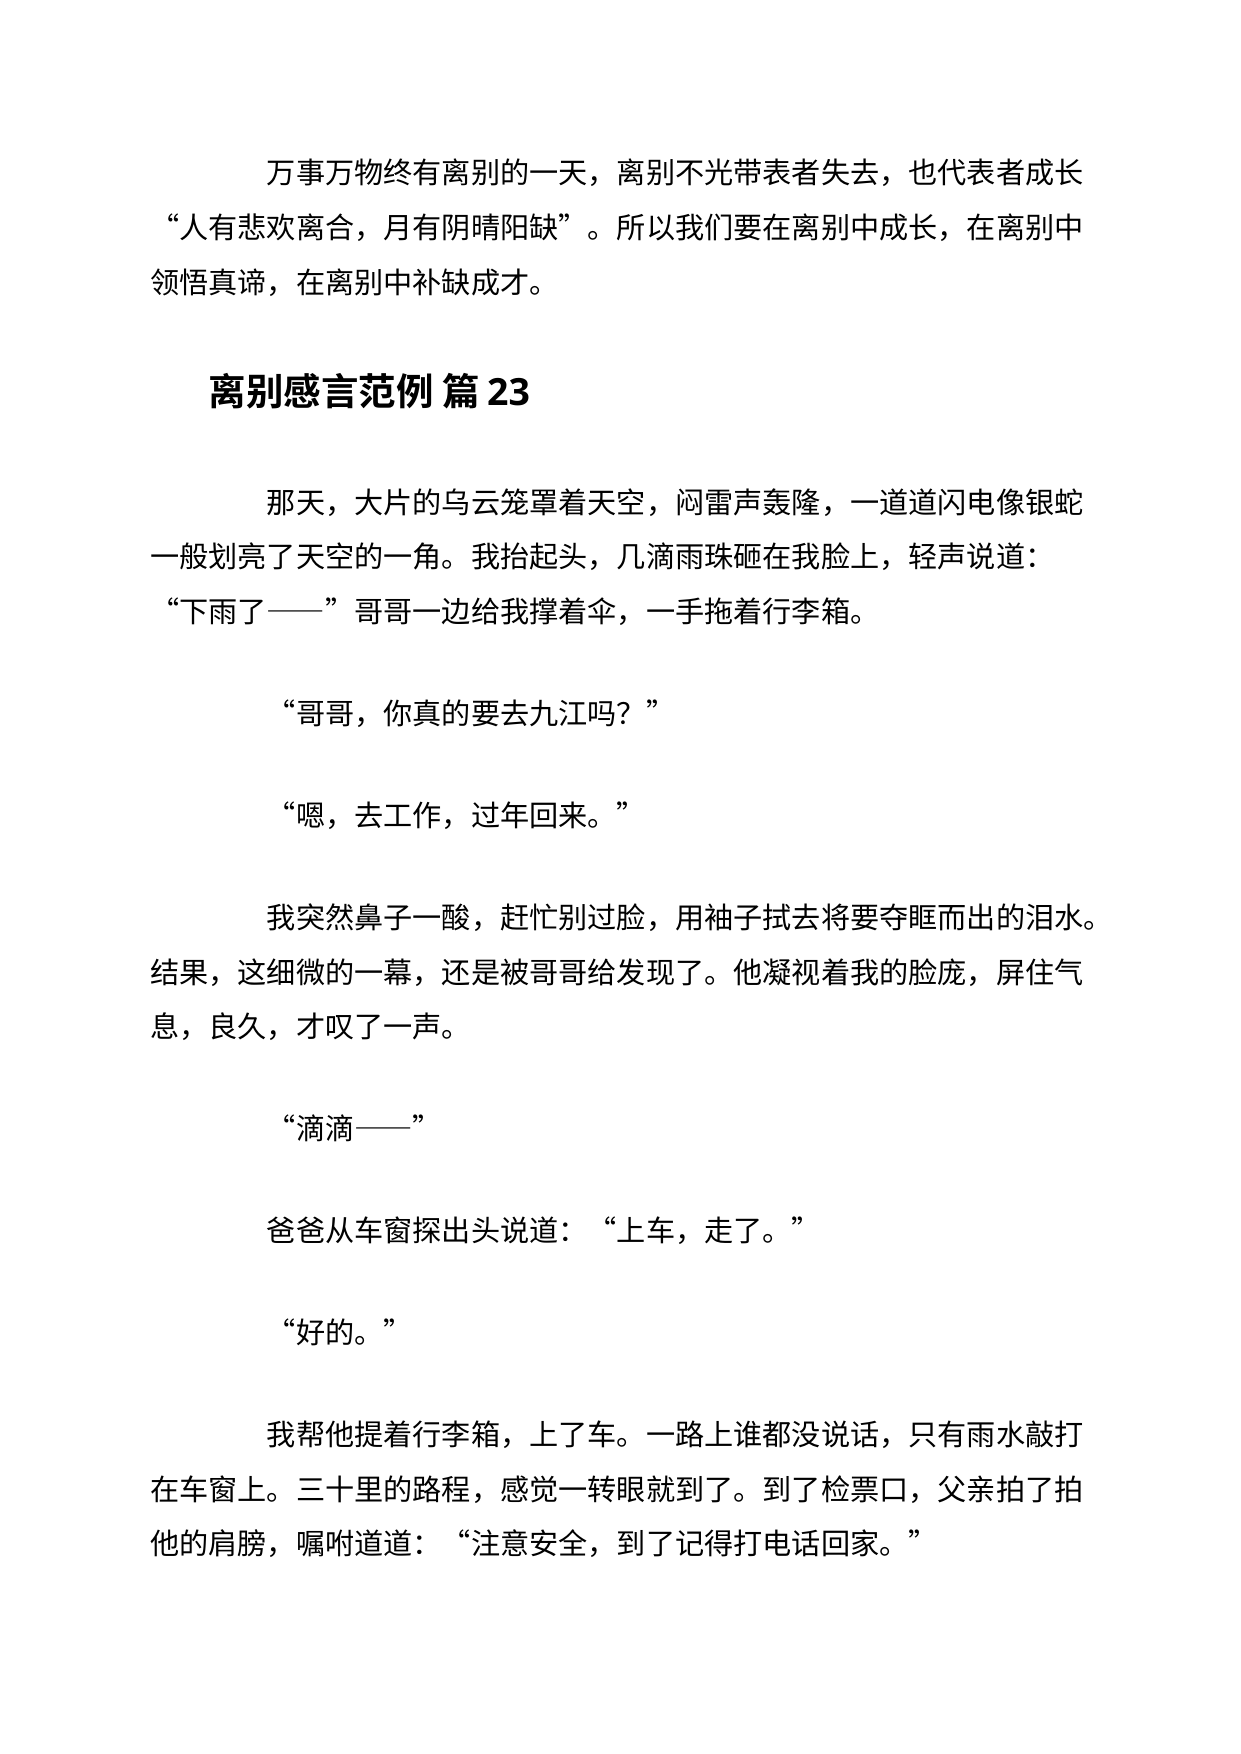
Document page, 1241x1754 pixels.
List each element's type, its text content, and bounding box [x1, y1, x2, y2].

text “滴滴——” [150, 1106, 1090, 1148]
text 离别感言范例 篇23 [150, 362, 1090, 416]
text “哥哥，你真的要去九江吗？” [150, 691, 1090, 733]
text 万事万物终有离别的一天，离别不光带表者失去，也代表者成长“人有悲欢离合，月有阴晴阳缺”。所以我们要在离别中成长，在离别中领悟真谛，在离别中补缺成才。 [150, 150, 1090, 302]
text “嗯，去工作，过年回来。” [150, 792, 1090, 835]
text 我突然鼻子一酸，赶忙别过脸，用袖子拭去将要夺眶而出的泪水。结果，这细微的一幕，还是被哥哥给发现了。他凝视着我的脸庞，屏住气息，良久，才叹了一声。 [150, 894, 1090, 1046]
text 爸爸从车窗探出头说道：“上车，走了。” [150, 1208, 1090, 1250]
text 我帮他提着行李箱，上了车。一路上谁都没说话，只有雨水敲打在车窗上。三十里的路程，感觉一转眼就到了。到了检票口，父亲拍了拍他的肩膀，嘱咐道道：“注意安全，到了记得打电话回家。” [150, 1411, 1090, 1563]
text “好的。” [150, 1309, 1090, 1352]
text 那天，大片的乌云笼罩着天空，闷雷声轰隆，一道道闪电像银蛇一般划亮了天空的一角。我抬起头，几滴雨珠砸在我脸上，轻声说道：“下雨了——”哥哥一边给我撑着伞，一手拖着行李箱。 [150, 479, 1090, 631]
